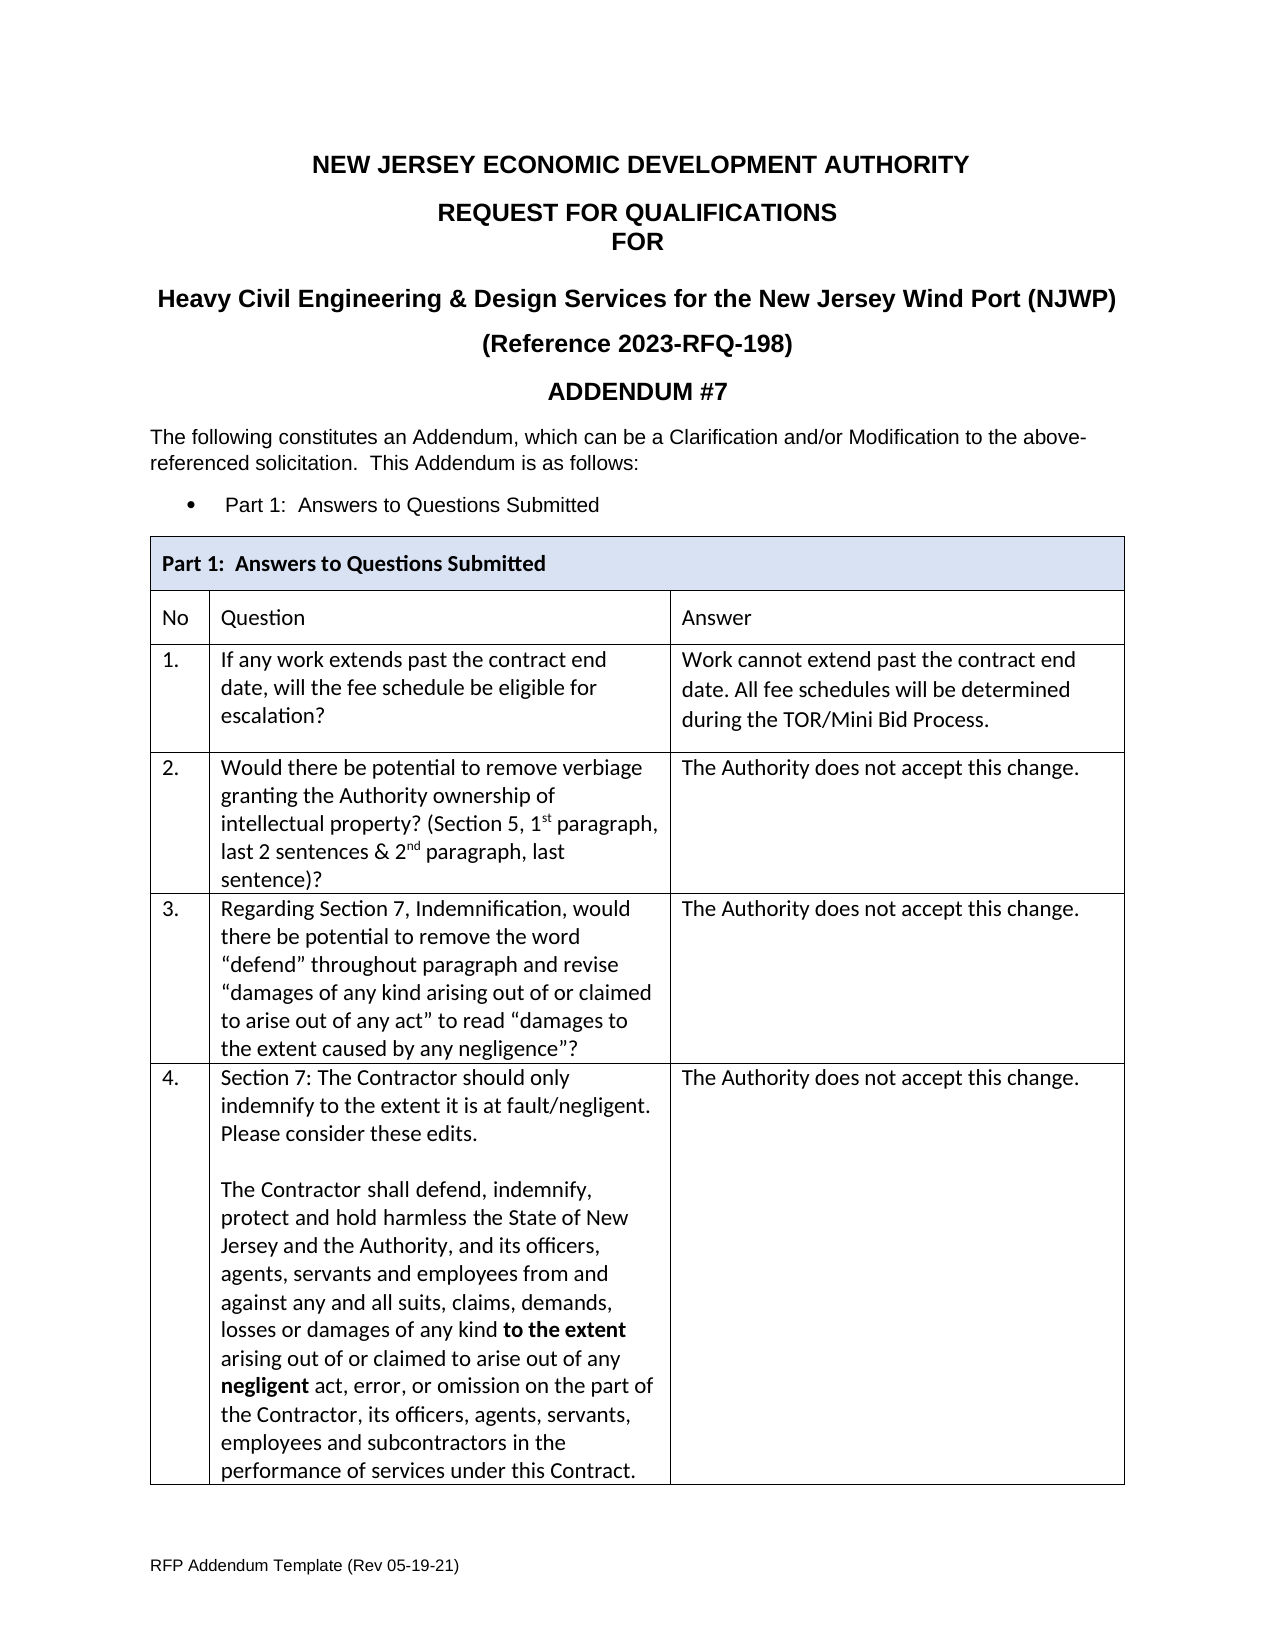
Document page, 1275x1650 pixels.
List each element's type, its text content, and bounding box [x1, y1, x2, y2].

text ADDENDUM #7 [150, 377, 1125, 406]
table_cell If any work extends past the contract end date, will the fee schedule be eligible for escalation? [210, 645, 670, 752]
table_cell 2. [151, 753, 209, 893]
table_cell Regarding Section 7, Indemnification, would there be potential to remove the word “defend” throughout paragraph and revise “damages of any kind arising out of or claimed to arise out of any act” to read “damages to the extent caused by any negligence”? [210, 894, 670, 1062]
table_cell 4. [151, 1064, 209, 1484]
text (Reference 2023-RFQ-198) [150, 329, 1125, 358]
table_cell Would there be potential to remove verbiage granting the Authority ownership of intellectual property? (Section 5, 1st paragraph, last 2 sentences & 2nd paragraph, last sentence)? [210, 753, 670, 893]
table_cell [671, 1064, 1124, 1484]
table_cell Answer [671, 591, 1124, 644]
table_cell 1. [151, 645, 209, 752]
table_cell Question [210, 591, 670, 644]
text The following constitutes an Addendum, which can be a Clarification and/or Modification to the above-referenced solicitation. This Addendum is as follows: [150, 425, 1125, 474]
text FOR [150, 226, 1125, 255]
table_cell The Authority does not accept this change. [671, 894, 1124, 1062]
text REQUEST FOR QUALIFICATIONS [150, 198, 1125, 226]
table_header Part 1: Answers to Questions Submitted [151, 537, 1124, 590]
text Heavy Civil Engineering & Design Services for the New Jersey Wind Port (NJWP) [150, 284, 1125, 313]
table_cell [210, 1064, 670, 1484]
list Part 1: Answers to Questions Submitted [187, 493, 1125, 517]
table_cell The Authority does not accept this change. [671, 753, 1124, 893]
table_cell 3. [151, 894, 209, 1062]
text NEW JERSEY ECONOMIC DEVELOPMENT AUTHORITY [150, 150, 1125, 179]
table_cell No [151, 591, 209, 644]
table_cell Work cannot extend past the contract end date. All fee schedules will be determined during the TOR/Mini Bid Process. [671, 645, 1124, 752]
